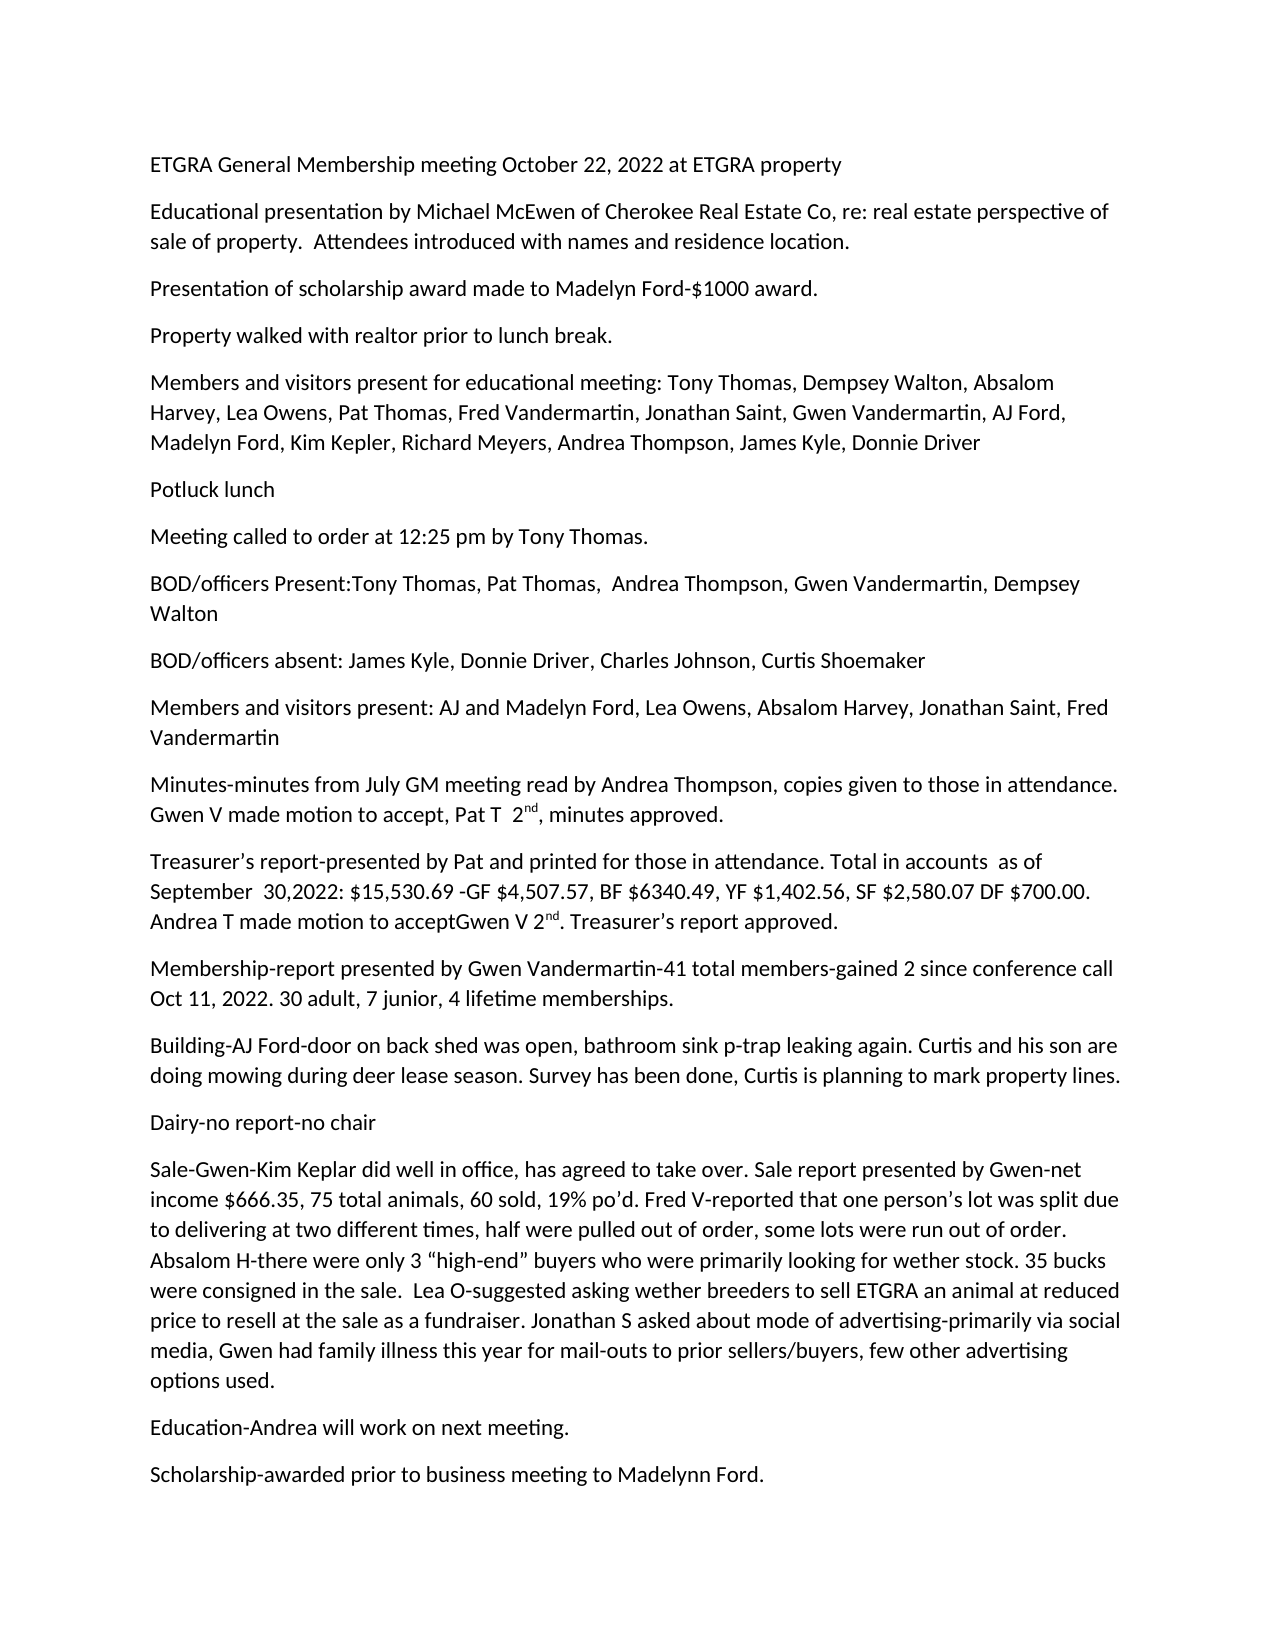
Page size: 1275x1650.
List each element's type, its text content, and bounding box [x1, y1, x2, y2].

text Education-Andrea will work on next meeting. [150, 1413, 1125, 1442]
text Members and visitors present: AJ and Madelyn Ford, Lea Owens, Absalom Harvey, Jonathan Saint, Fred Vandermartin [150, 693, 1125, 751]
text Treasurer’s report-presented by Pat and printed for those in attendance. Total in accounts as of September 30,2022: $15,530.69 -GF $4,507.57, BF $6340.49, YF $1,402.56, SF $2,580.07 DF $700.00. Andrea T made motion to acceptGwen V 2nd. Treasurer’s report approved. [150, 847, 1125, 935]
text Scholarship-awarded prior to business meeting to Madelynn Ford. [150, 1460, 1125, 1488]
text Meeting called to order at 12:25 pm by Tony Thomas. [150, 522, 1125, 550]
text BOD/officers absent: James Kyle, Donnie Driver, Charles Johnson, Curtis Shoemaker [150, 646, 1125, 674]
text Potluck lunch [150, 475, 1125, 503]
text Educational presentation by Michael McEwen of Cherokee Real Estate Co, re: real estate perspective of sale of property. Attendees introduced with names and residence location. [150, 197, 1125, 255]
text BOD/officers Present:Tony Thomas, Pat Thomas, Andrea Thompson, Gwen Vandermartin, Dempsey Walton [150, 569, 1125, 627]
text Property walked with realtor prior to lunch break. [150, 321, 1125, 349]
text Sale-Gwen-Kim Keplar did well in office, has agreed to take over. Sale report presented by Gwen-net income $666.35, 75 total animals, 60 sold, 19% po’d. Fred V-reported that one person’s lot was split due to delivering at two different times, half were pulled out of order, some lots were run out of order. Absalom H-there were only 3 “high-end” buyers who were primarily looking for wether stock. 35 bucks were consigned in the sale. Lea O-suggested asking wether breeders to sell ETGRA an animal at reduced price to resell at the sale as a fundraiser. Jonathan S asked about mode of advertising-primarily via social media, Gwen had family illness this year for mail-outs to prior sellers/buyers, few other advertising options used. [150, 1155, 1125, 1395]
text Dairy-no report-no chair [150, 1108, 1125, 1136]
text Minutes-minutes from July GM meeting read by Andrea Thompson, copies given to those in attendance. Gwen V made motion to accept, Pat T 2nd, minutes approved. [150, 770, 1125, 828]
text ETGRA General Membership meeting October 22, 2022 at ETGRA property [150, 150, 1125, 178]
text Members and visitors present for educational meeting: Tony Thomas, Dempsey Walton, Absalom Harvey, Lea Owens, Pat Thomas, Fred Vandermartin, Jonathan Saint, Gwen Vandermartin, AJ Ford, Madelyn Ford, Kim Kepler, Richard Meyers, Andrea Thompson, James Kyle, Donnie Driver [150, 368, 1125, 456]
text Building-AJ Ford-door on back shed was open, bathroom sink p-trap leaking again. Curtis and his son are doing mowing during deer lease season. Survey has been done, Curtis is planning to mark property lines. [150, 1031, 1125, 1089]
text Membership-report presented by Gwen Vandermartin-41 total members-gained 2 since conference call Oct 11, 2022. 30 adult, 7 junior, 4 lifetime memberships. [150, 954, 1125, 1012]
text Presentation of scholarship award made to Madelyn Ford-$1000 award. [150, 274, 1125, 302]
